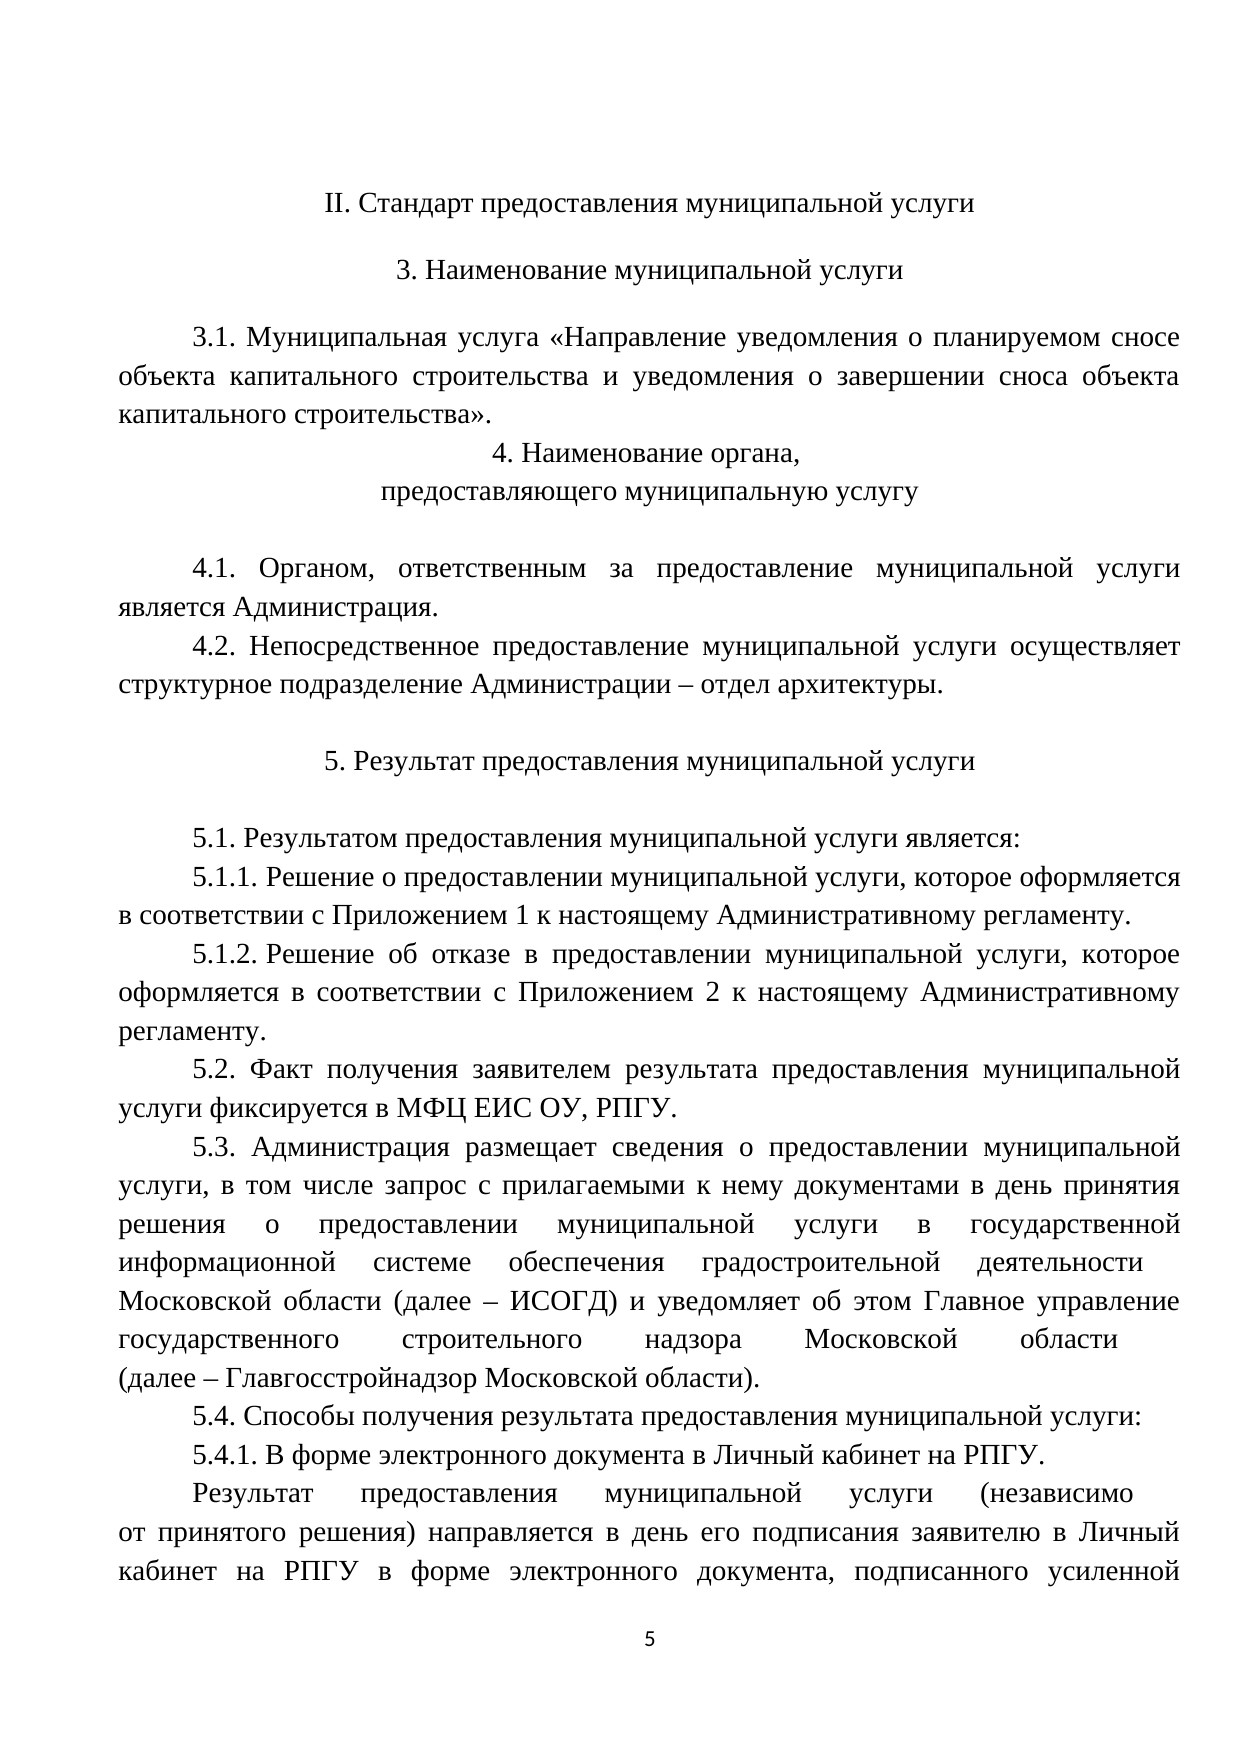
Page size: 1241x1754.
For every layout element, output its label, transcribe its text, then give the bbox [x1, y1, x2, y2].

text 3.1. Муниципальная услуга «Направление уведомления о планируемом сносе объекта капитального строительства и уведомления о завершении сноса объекта капитального строительства». [118, 319, 1181, 430]
text 5.1. Результатом предоставления муниципальной услуги является: [118, 820, 1181, 854]
list Решение о предоставлении муниципальной услуги, которое оформляется в соответствии с Приложением 1 к настоящему Административному регламенту. [118, 859, 1181, 931]
text 5.3. Администрация размещает сведения о предоставлении муниципальной услуги, в том числе запрос с прилагаемыми к нему документами в день принятия решения о предоставлении муниципальной услуги в государственной информационной системе обеспечения градостроительной деятельности Московской области (далее – ИСОГД) и уведомляет об этом Главное управление государственного строительного надзора Московской области (далее – Главгосстройнадзор Московской области). [118, 1129, 1181, 1393]
text 5.4.1. В форме электронного документа в Личный кабинет на РПГУ. [118, 1437, 1181, 1471]
list 5.2. Факт получения заявителем результата предоставления муниципальной услуги фиксируется в МФЦ ЕИС ОУ, РПГУ. [118, 1052, 1181, 1124]
text 4.2. Непосредственное предоставление муниципальной услуги осуществляет структурное подразделение Администрации – отдел архитектуры. [118, 628, 1181, 700]
text 4.1. Органом, ответственным за предоставление муниципальной услуги является Администрация. [118, 551, 1181, 623]
subtitle 3. Наименование муниципальной услуги [118, 252, 1181, 286]
list Решение об отказе в предоставлении муниципальной услуги, которое оформляется в соответствии с Приложением 2 к настоящему Административному регламенту. [118, 936, 1181, 1047]
subtitle II. Стандарт предоставления муниципальной услуги [118, 185, 1181, 219]
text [118, 1476, 1181, 1586]
subtitle 4. Наименование органа, предоставляющего муниципальную услугу [118, 435, 1181, 507]
subtitle 5. Результат предоставления муниципальной услуги [118, 743, 1181, 777]
text 5.4. Способы получения результата предоставления муниципальной услуги: [118, 1398, 1181, 1432]
